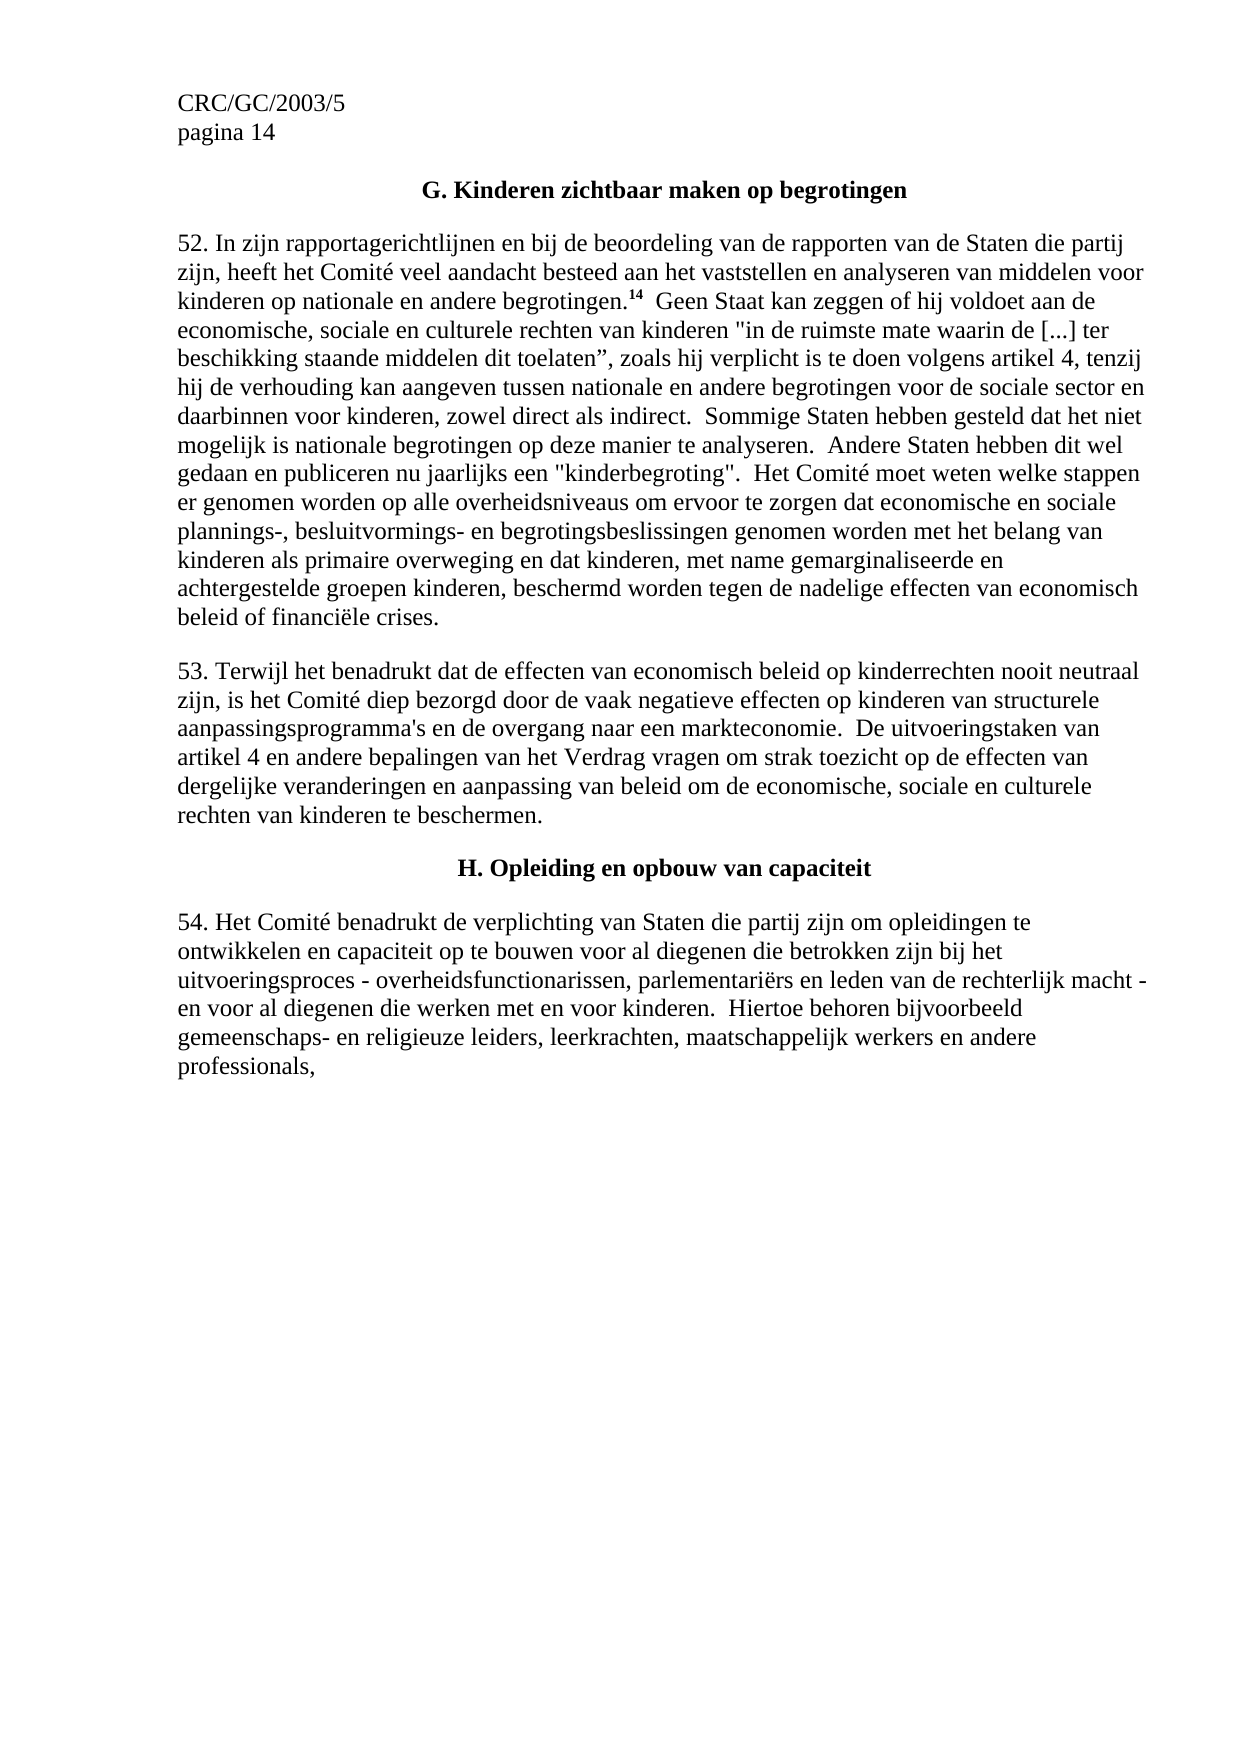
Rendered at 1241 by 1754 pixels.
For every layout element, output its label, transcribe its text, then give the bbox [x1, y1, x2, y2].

subtitle G. Kinderen zichtbaar maken op begrotingen [177, 175, 1152, 203]
subtitle H. Opleiding en opbouw van capaciteit [177, 853, 1152, 882]
text In zijn rapportagerichtlijnen en bij de beoordeling van de rapporten van de Staten die partij zijn, heeft het Comité veel aandacht besteed aan het vaststellen en analyseren van middelen voor kinderen op nationale en andere begrotingen. Geen Staat kan zeggen of hij voldoet aan de economische, sociale en culturele rechten van kinderen "in de ruimste mate waarin de [...] ter beschikking staande middelen dit toelaten”, zoals hij verplicht is te doen volgens artikel 4, tenzij hij de verhouding kan aangeven tussen nationale en andere begrotingen voor de sociale sector en daarbinnen voor kinderen, zowel direct als indirect. Sommige Staten hebben gesteld dat het niet mogelijk is nationale begrotingen op deze manier te analyseren. Andere Staten hebben dit wel gedaan en publiceren nu jaarlijks een "kinderbegroting". Het Comité moet weten welke stappen er genomen worden op alle overheidsniveaus om ervoor te zorgen dat economische en sociale plannings-, besluitvormings- en begrotingsbeslissingen genomen worden met het belang van kinderen als primaire overweging en dat kinderen, met name gemarginaliseerde en achtergestelde groepen kinderen, beschermd worden tegen de nadelige effecten van economisch beleid of financiële crises. [177, 228, 1152, 631]
text Terwijl het benadrukt dat de effecten van economisch beleid op kinderrechten nooit neutraal zijn, is het Comité diep bezorgd door de vaak negatieve effecten op kinderen van structurele aanpassingsprogramma's en de overgang naar een markteconomie. De uitvoeringstaken van artikel 4 en andere bepalingen van het Verdrag vragen om strak toezicht op de effecten van dergelijke veranderingen en aanpassing van beleid om de economische, sociale en culturele rechten van kinderen te beschermen. [177, 656, 1152, 828]
text Het Comité benadrukt de verplichting van Staten die partij zijn om opleidingen te ontwikkelen en capaciteit op te bouwen voor al diegenen die betrokken zijn bij het uitvoeringsproces - overheidsfunctionarissen, parlementariërs en leden van de rechterlijk macht - en voor al diegenen die werken met en voor kinderen. Hiertoe behoren bijvoorbeeld gemeenschaps- en religieuze leiders, leerkrachten, maatschappelijk werkers en andere professionals, waaronder diegenen die werken met kinderen in instellingen en huizen van bewaring, de politie en strijdkrachten en ook de vredestroepen, mensen die in de media werkzaam zijn en vele anderen. De trainingen dienen systematisch en voortdurend plaats te vinden - zowel in de basisopleiding als tijdens bijscholing. Het doel van de trainingen is de status van het kind als iemand die mensenrechten heeft te benadrukken, de kennis en het begrip van het Verdrag te vergroten en actief respect te stimuleren voor alle bepalingen van het Verdrag. Het Comité verwacht het Verdrag weerspiegeld te zien in programma's van beroepsopleidingen, gedragscodes en studiepakketten op alle niveaus. Begrip en kennis van mensenrechten moet natuurlijk bevorderd worden onder kinderen zelf, door het onderwijsprogramma en op andere manieren (zie ook par. 69 hieronder en General Comment nr. 1 (2001) van het Comité over de doelstellingen van het onderwijs). [177, 907, 1152, 1080]
